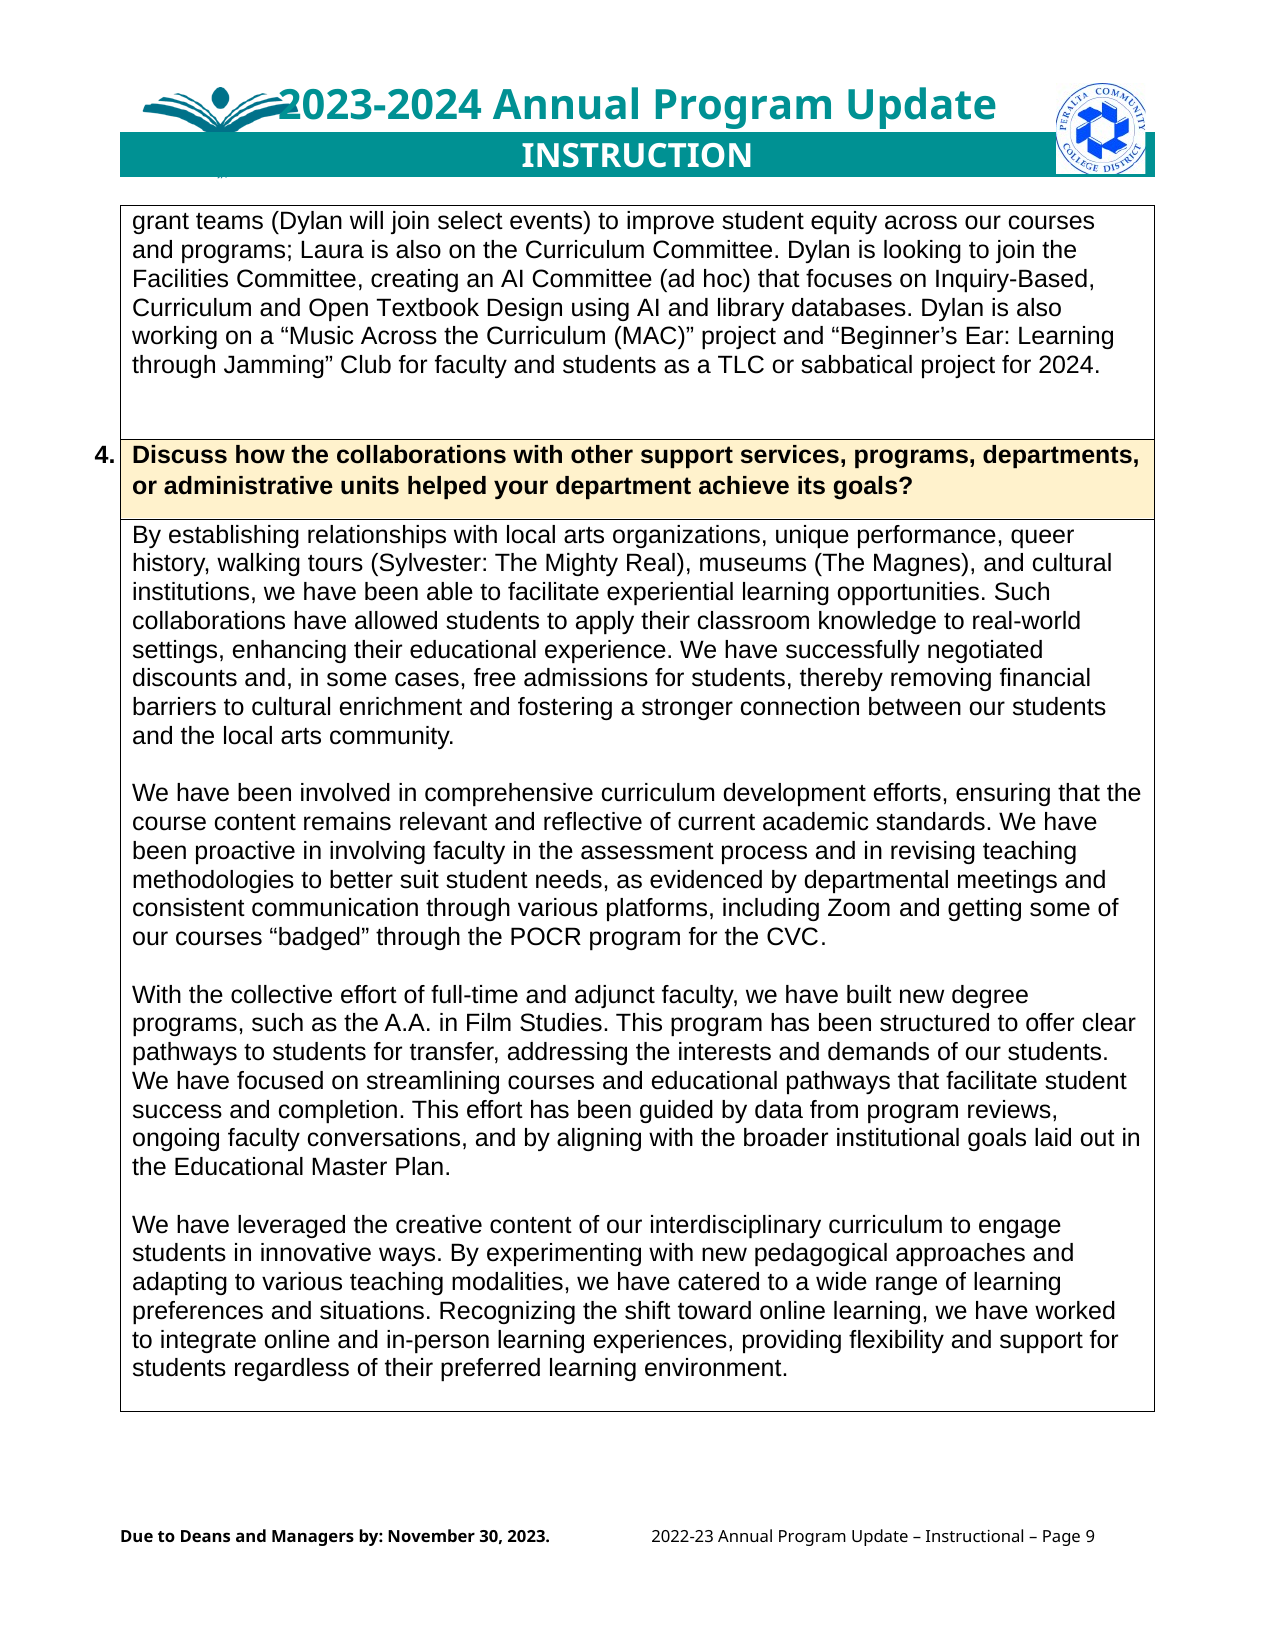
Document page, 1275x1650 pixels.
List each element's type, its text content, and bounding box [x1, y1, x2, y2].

table_cell Discuss how the collaborations with other support services, programs, departments, or administrative units helped your department achieve its goals? [121, 440, 1154, 518]
table_cell By establishing relationships with local arts organizations, unique performance, queer history, walking tours (Sylvester: The Mighty Real), museums (The Magnes), and cultural institutions, we have been able to facilitate experiential learning opportunities. Such collaborations have allowed students to apply their classroom knowledge to real-world settings, enhancing their educational experience. We have successfully negotiated discounts and, in some cases, free admissions for students, thereby removing financial barriers to cultural enrichment and fostering a stronger connection between our students and the local arts community. We have been involved in comprehensive curriculum development efforts, ensuring that the course content remains relevant and reflective of current academic standards. We have been proactive in involving faculty in the assessment process and in revising teaching methodologies to better suit student needs, as evidenced by departmental meetings and consistent communication through various platforms, including Zoom and getting some of our courses “badged” through the POCR program for the CVC. With the collective effort of full-time and adjunct faculty, we have built new degree programs, such as the A.A. in Film Studies. This program has been structured to offer clear pathways to students for transfer, addressing the interests and demands of our students. We have focused on streamlining courses and educational pathways that facilitate student success and completion. This effort has been guided by data from program reviews, ongoing faculty conversations, and by aligning with the broader institutional goals laid out in the Educational Master Plan. We have leveraged the creative content of our interdisciplinary curriculum to engage students in innovative ways. By experimenting with new pedagogical approaches and adapting to various teaching modalities, we have catered to a wide range of learning preferences and situations. Recognizing the shift toward online learning, we have worked to integrate online and in-person learning experiences, providing flexibility and support for students regardless of their preferred learning environment. [121, 520, 1154, 1411]
picture [309, 94, 317, 114]
picture [1056, 83, 1146, 174]
picture [122, 87, 319, 132]
picture [122, 177, 319, 182]
